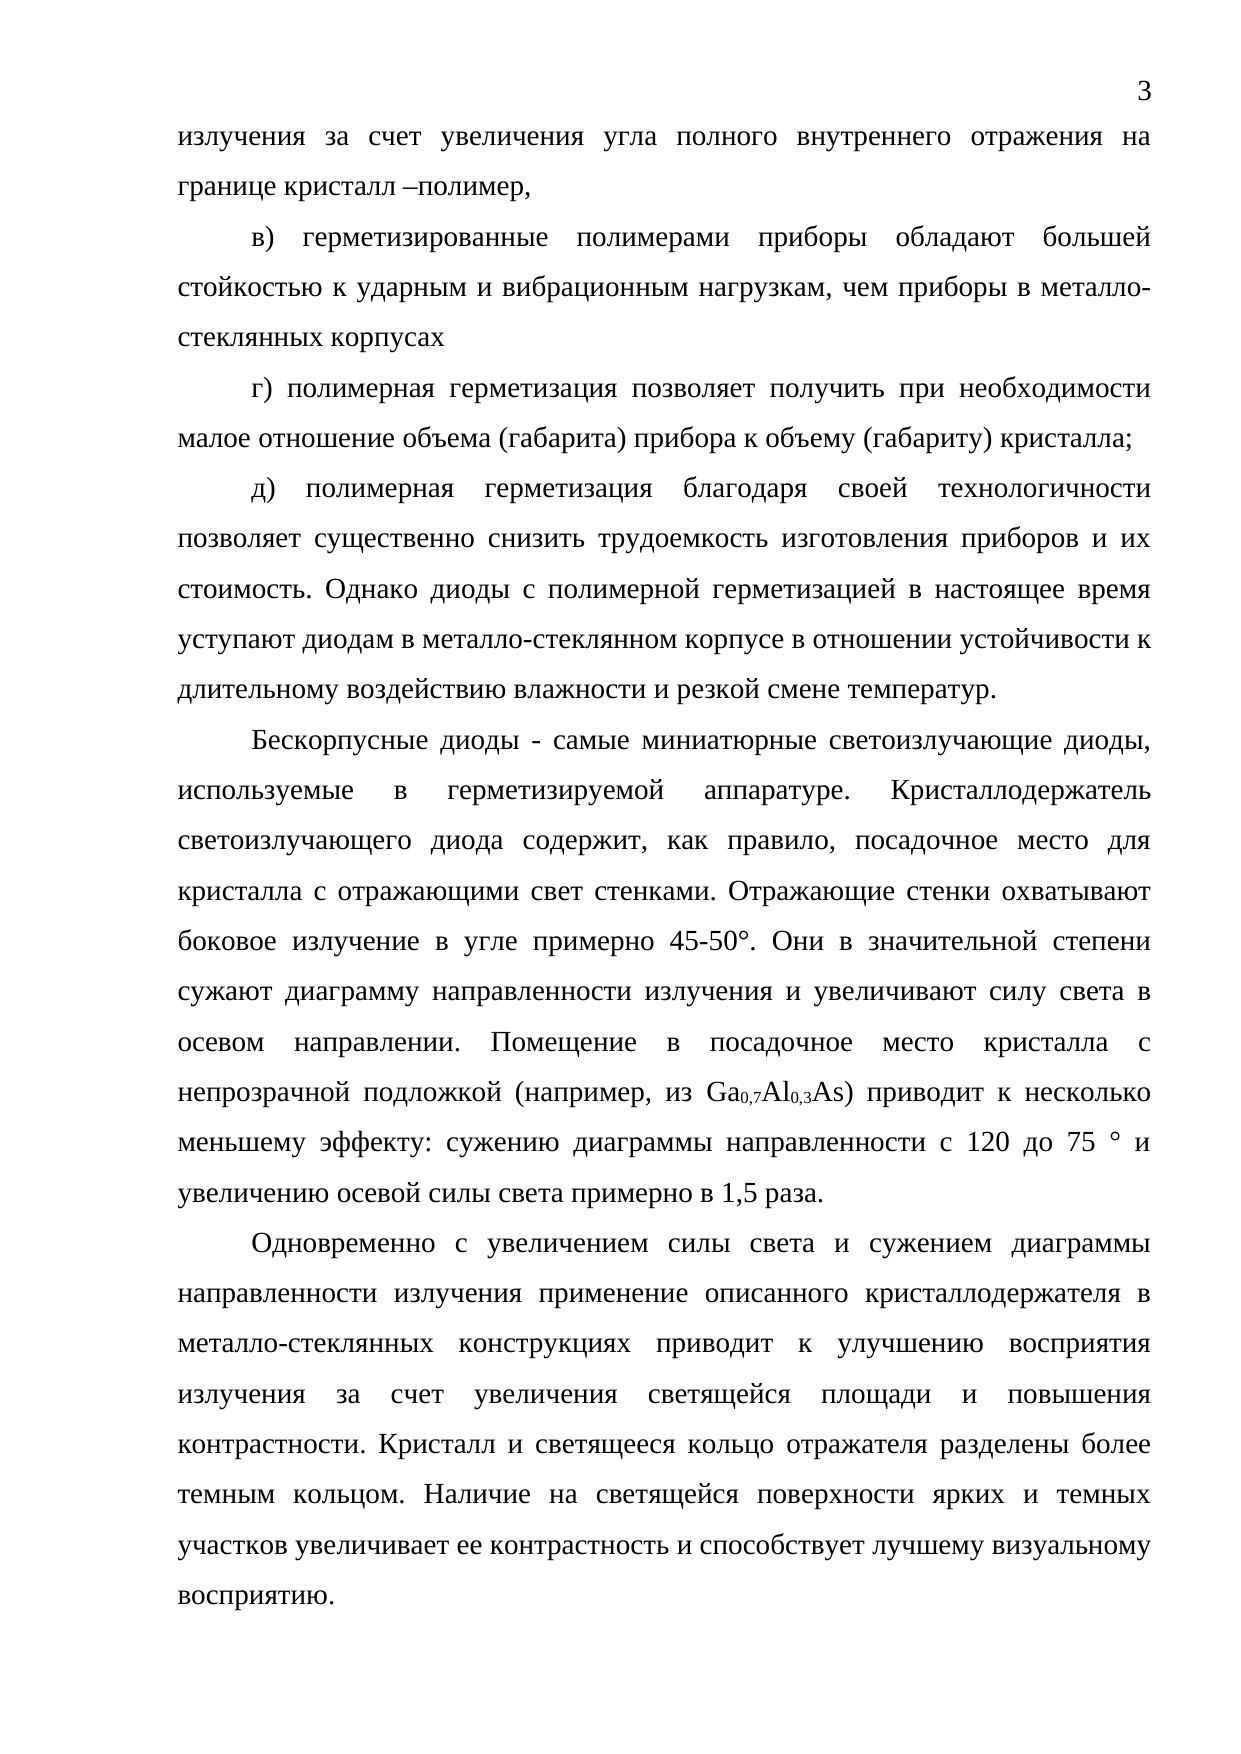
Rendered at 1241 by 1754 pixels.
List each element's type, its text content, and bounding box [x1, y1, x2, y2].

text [177, 118, 1152, 202]
text Бескорпусные диоды - самые миниатюрные светоизлучающие диоды, используемые в герметизируемой аппаратуре. Кристаллодержатель светоизлучающего диода содержит, как правило, посадочное место для кристалла с отражающими свет стенками. Отражающие стенки охватывают боковое излучение в угле примерно 45-50°. Они в значительной степени сужают диаграмму направленности излучения и увеличивают силу света в осевом направлении. Помещение в посадочное место кристалла с непрозрачной подложкой (например, из Ga0,7Al0,3As) приводит к несколько меньшему эффекту: сужению диаграммы направленности с 120 до 75 ° и увеличению осевой силы света примерно в 1,5 раза. [177, 722, 1152, 1208]
text д) полимерная герметизация благодаря своей технологичности позволяет существенно снизить трудоемкость изготовления приборов и их стоимость. Однако диоды с полимерной герметизацией в настоящее время уступают диодам в металло-стеклянном корпусе в отношении устойчивости к длительному воздействию влажности и резкой смене температур. [177, 470, 1152, 705]
text в) герметизированные полимерами приборы обладают большей стойкостью к ударным и вибрационным нагрузкам, чем приборы в металло-стеклянных корпусах [177, 219, 1152, 353]
text г) полимерная герметизация позволяет получить при необходимости малое отношение объема (габарита) прибора к объему (габариту) кристалла; [177, 370, 1152, 453]
text Одновременно с увеличением силы света и сужением диаграммы направленности излучения применение описанного кристаллодержателя в металло-стеклянных конструкциях приводит к улучшению восприятия излучения за счет увеличения светящейся площади и повышения контрастности. Кристалл и светящееся кольцо отражателя разделены более темным кольцом. Наличие на светящейся поверхности ярких и темных участков увеличивает ее контрастность и способствует лучшему визуальному восприятию. [177, 1225, 1152, 1611]
